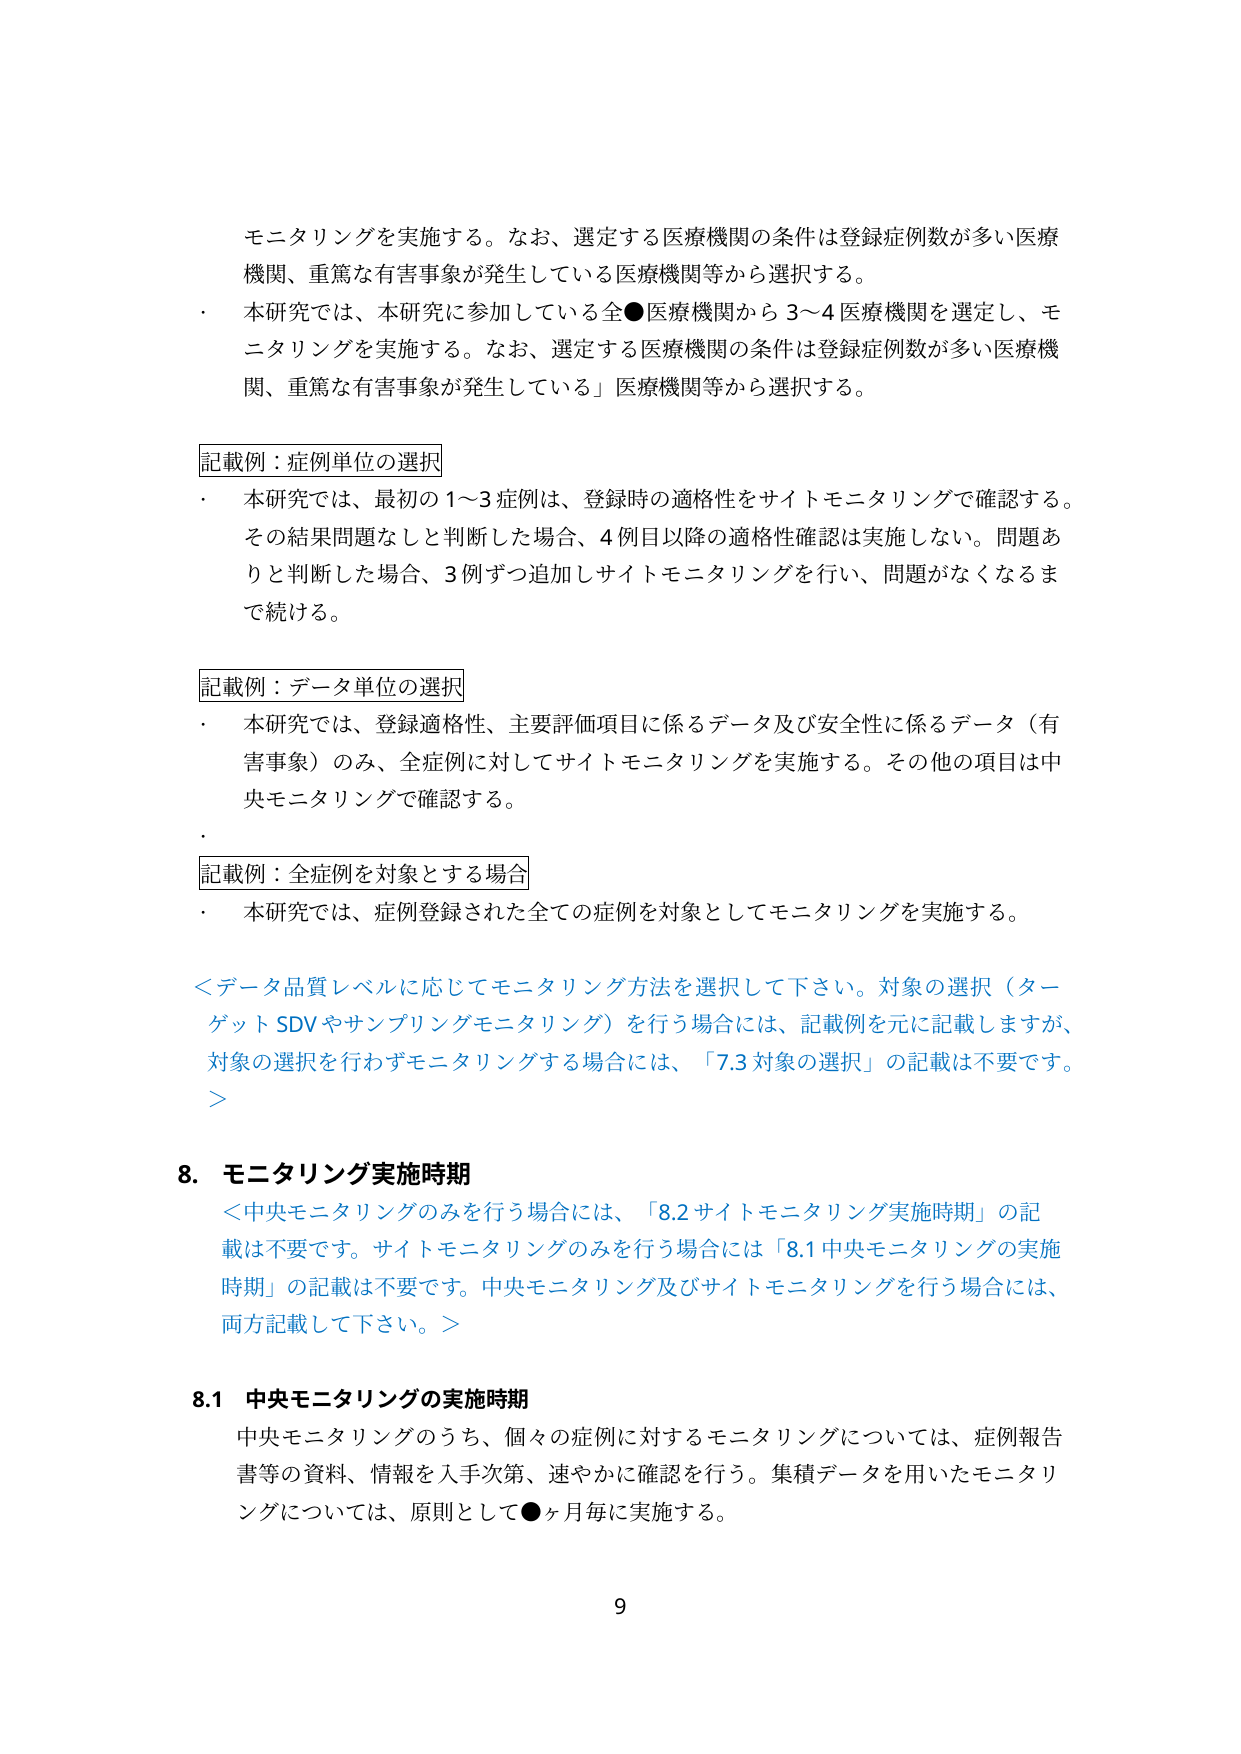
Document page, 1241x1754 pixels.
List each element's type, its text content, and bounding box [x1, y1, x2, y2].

list 本研究では、最初の1～3症例は、登録時の適格性をサイトモニタリングで確認する。その結果問題なしと判断した場合、4例目以降の適格性確認は実施しない。問題ありと判断した場合、3例ずつ追加しサイトモニタリングを行い、問題がなくなるまで続ける。 [199, 479, 1063, 629]
text 中央モニタリングのうち、個々の症例に対するモニタリングについては、症例報告書等の資料、情報を入手次第、速やかに確認を行う。集積データを用いたモニタリングについては、原則として●ヶ月毎に実施する。 [236, 1417, 1063, 1529]
list モニタリング実施時期 [177, 1154, 1063, 1192]
subtitle 8.1 中央モニタリングの実施時期 [192, 1379, 1063, 1417]
text ＜中央モニタリングのみを行う場合には、「8.2サイトモニタリング実施時期」の記載は不要です。サイトモニタリングのみを行う場合には「8.1中央モニタリングの実施時期」の記載は不要です。中央モニタリング及びサイトモニタリングを行う場合には、両方記載して下さい。＞ [221, 1192, 1063, 1342]
text 記載例：データ単位の選択 [199, 667, 1063, 704]
list 本研究では、症例登録された全ての症例を対象としてモニタリングを実施する。 [199, 892, 1063, 929]
list 本研究では、本研究に参加している全●医療機関から3～4医療機関を選定し、モニタリングを実施する。なお、選定する医療機関の条件は登録症例数が多い医療機関、重篤な有害事象が発生している」医療機関等から選択する。 [199, 292, 1063, 404]
list 本研究では、登録適格性、主要評価項目に係るデータ及び安全性に係るデータ（有害事象）のみ、全症例に対してサイトモニタリングを実施する。その他の項目は中央モニタリングで確認する。 [199, 704, 1063, 817]
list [199, 217, 1063, 292]
text 記載例：症例単位の選択 [177, 442, 1063, 479]
text ＜データ品質レベルに応じてモニタリング方法を選択して下さい。対象の選択（ターゲットSDVやサンプリングモニタリング）を行う場合には、記載例を元に記載しますが、対象の選択を行わずモニタリングする場合には、「7.3対象の選択」の記載は不要です。＞ [192, 967, 1063, 1117]
text 記載例：全症例を対象とする場合 [199, 854, 1063, 892]
